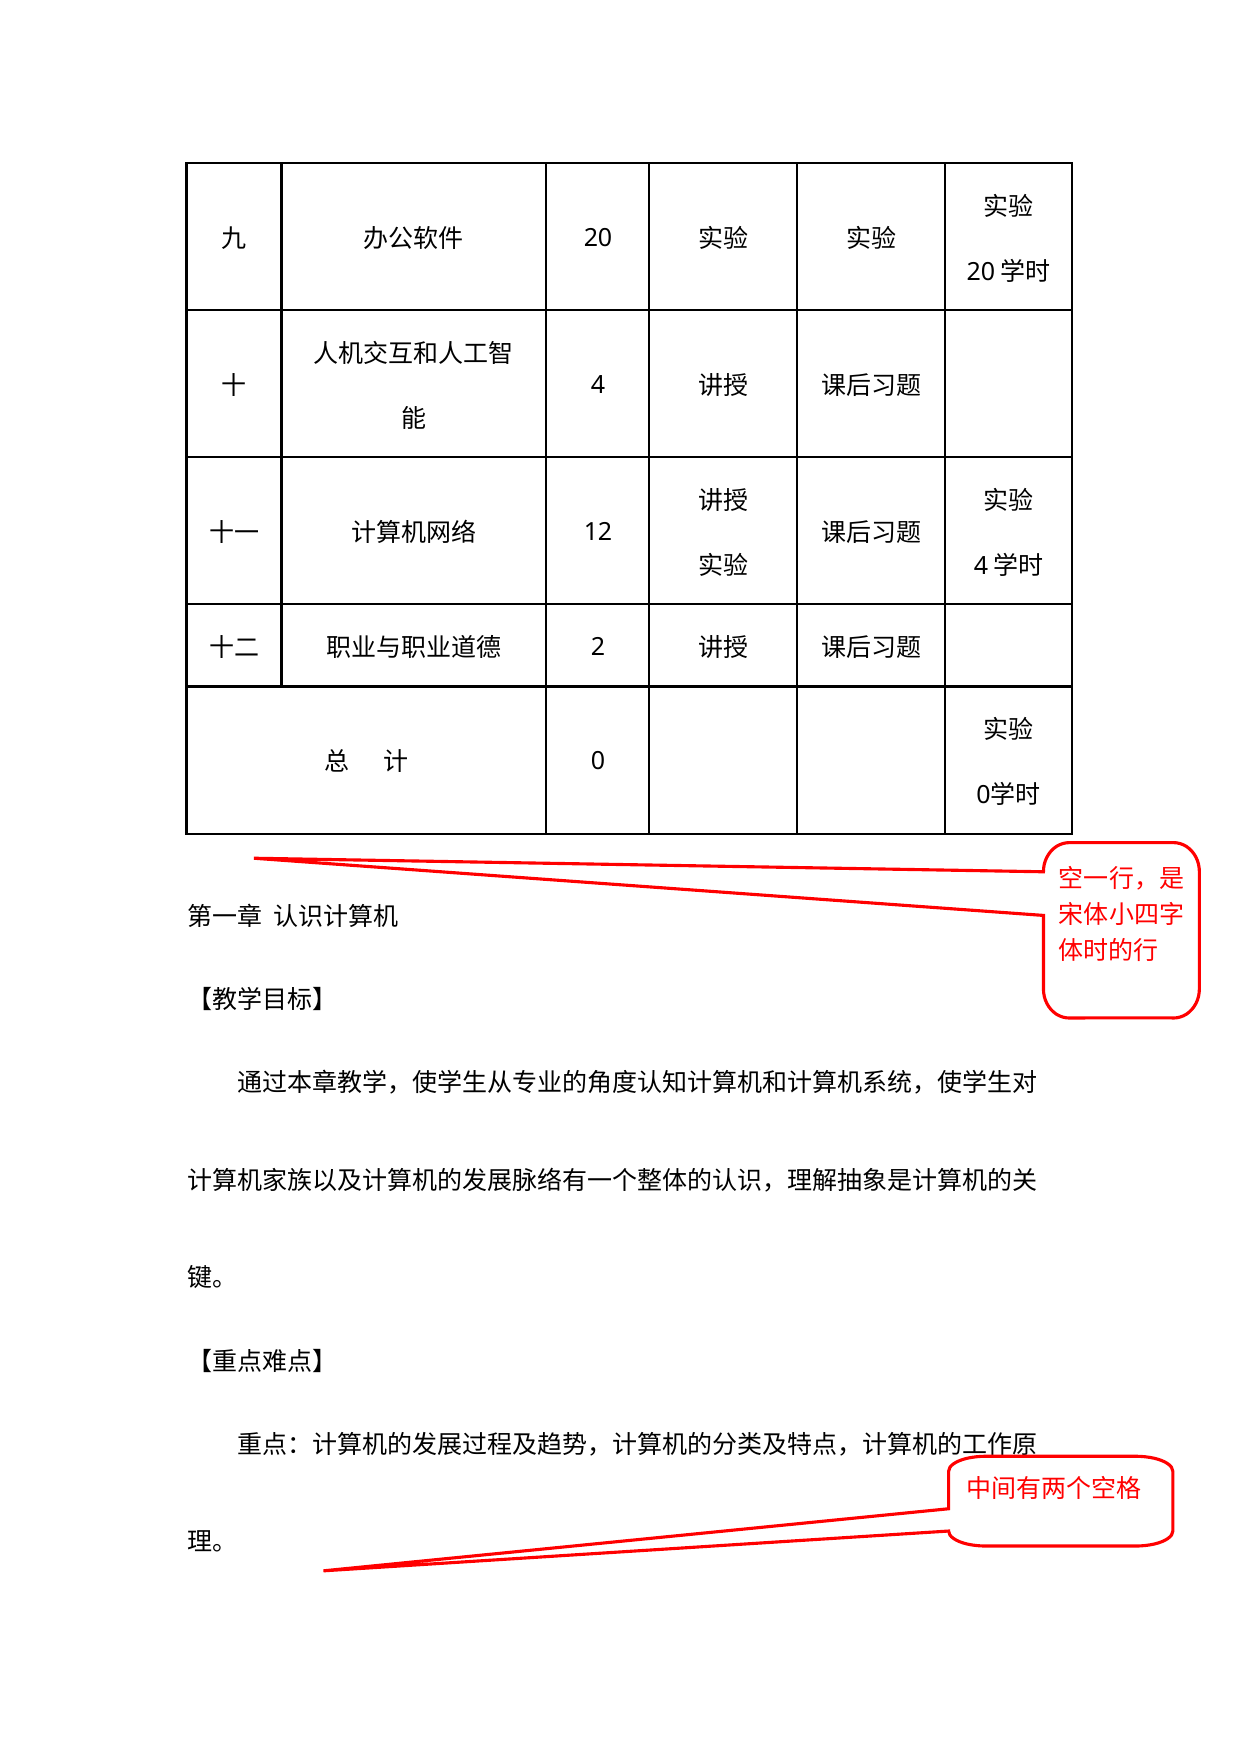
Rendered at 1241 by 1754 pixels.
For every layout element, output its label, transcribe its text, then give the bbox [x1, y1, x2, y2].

table_cell 实验 [798, 164, 944, 309]
table_cell [650, 688, 796, 832]
text 通过本章教学，使学生从专业的角度认知计算机和计算机系统，使学生对计算机家族以及计算机的发展脉络有一个整体的认识，理解抽象是计算机的关键。 [187, 1048, 1053, 1308]
table_cell 72 [547, 688, 648, 832]
text 重点：计算机的发展过程及趋势，计算机的分类及特点，计算机的工作原理。 [187, 1410, 1053, 1572]
table_cell 4 [547, 311, 648, 456]
text 第一章 认识计算机 [187, 882, 1041, 947]
table_cell 总 计 [188, 688, 545, 832]
table_cell 办公软件 [283, 164, 545, 309]
text 【重点难点】 [187, 1327, 1053, 1392]
table_cell 课后习题 [798, 311, 944, 456]
table_cell 九 [188, 164, 280, 309]
table_cell 讲授 [650, 605, 796, 685]
table_cell 课后习题 [798, 605, 944, 685]
table_cell 十 [188, 311, 280, 456]
table_cell 实验 4学时 [946, 458, 1071, 603]
table_cell 20 [547, 164, 648, 309]
table_cell 实验 20学时 [946, 164, 1071, 309]
table_cell 实验 36学时 [946, 688, 1071, 832]
table_cell 12 [547, 458, 648, 603]
table_cell 实验 [650, 164, 796, 309]
table_cell 职业与职业道德 [283, 605, 545, 685]
table_cell 课后习题 [798, 458, 944, 603]
text 【教学目标】 [187, 965, 1053, 1030]
table_cell [946, 311, 1071, 456]
table_cell [798, 688, 944, 832]
table_cell 十一 [188, 458, 280, 603]
table_cell 人机交互和人工智能 [283, 311, 545, 456]
table_cell 计算机网络 [283, 458, 545, 603]
table_cell 讲授 实验 [650, 458, 796, 603]
table_cell 讲授 [650, 311, 796, 456]
table_cell 十二 [188, 605, 280, 685]
table_cell 2 [547, 605, 648, 685]
table_cell [946, 605, 1071, 685]
